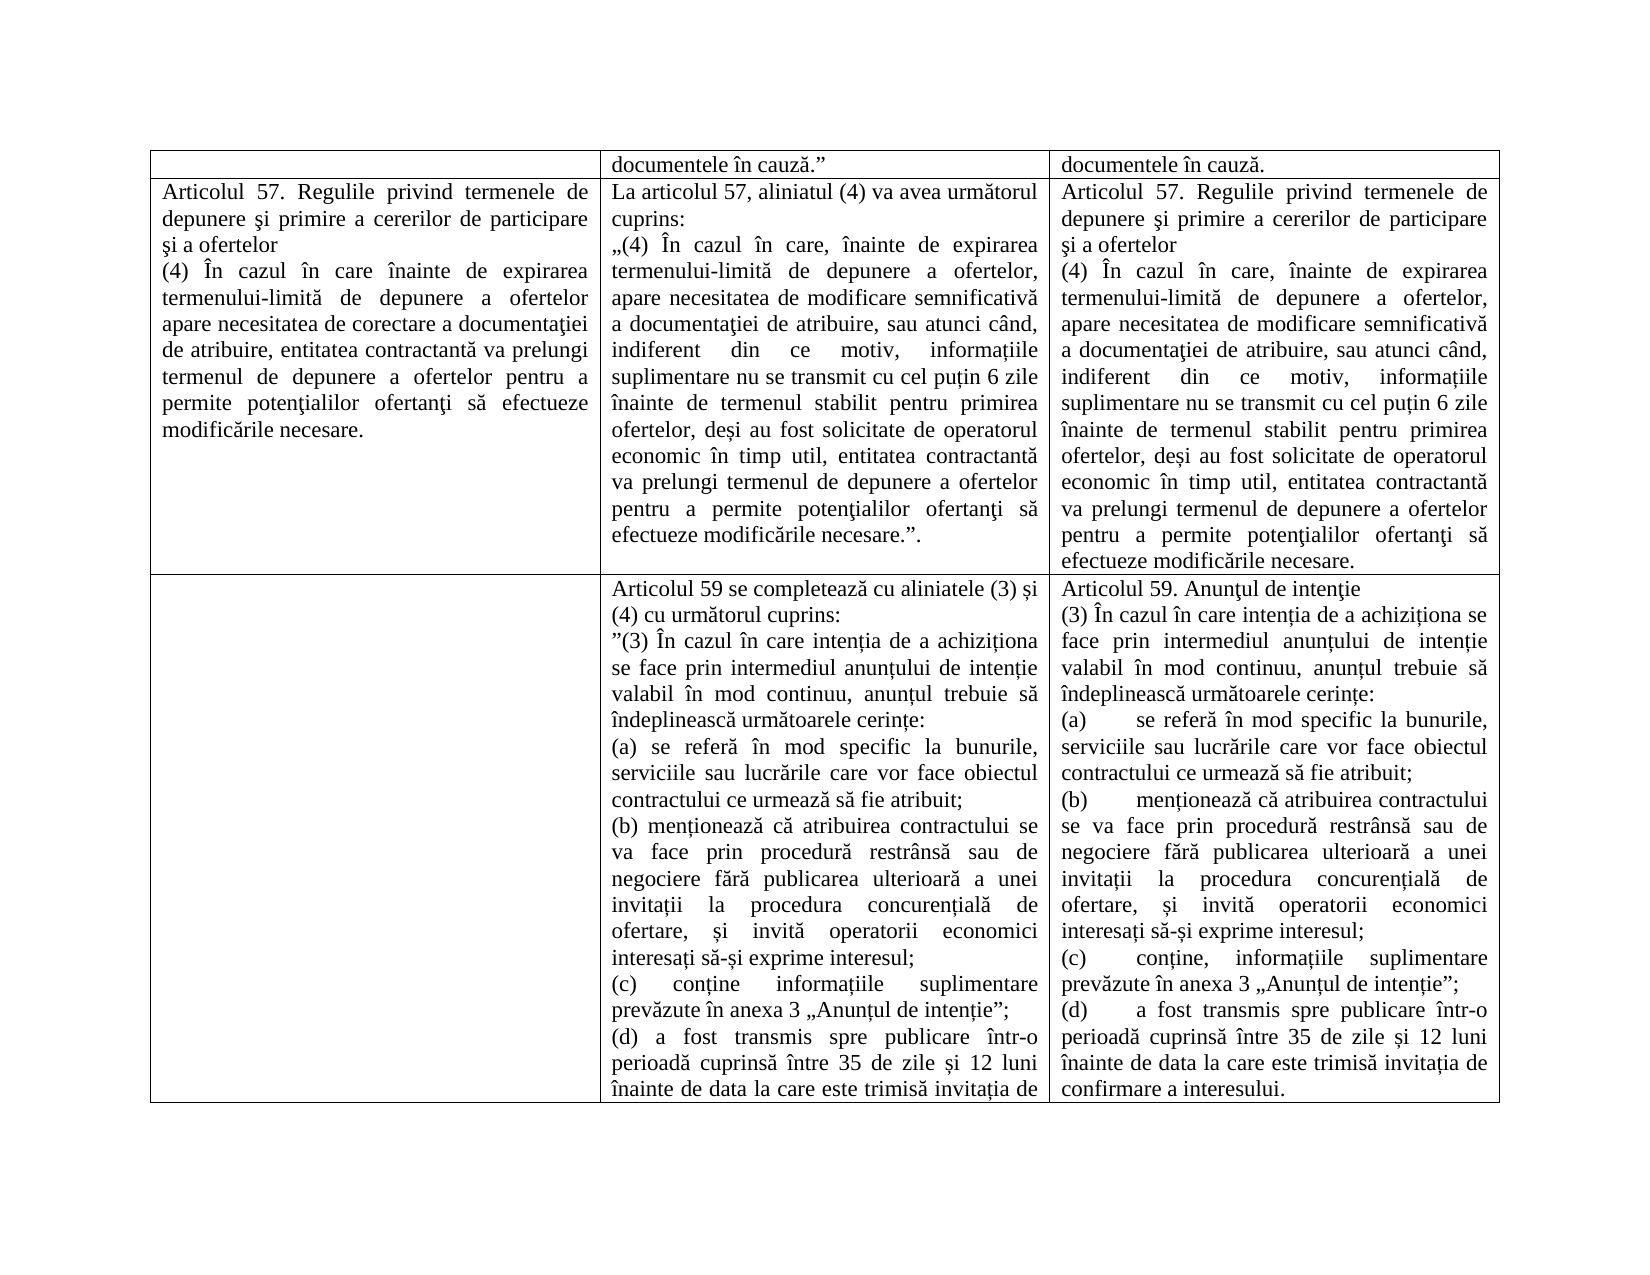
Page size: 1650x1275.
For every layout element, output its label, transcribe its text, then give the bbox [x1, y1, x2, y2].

table_cell [151, 575, 600, 1102]
table_cell Articolul 57. Regulile privind termenele de depunere şi primire a cererilor de participare şi a ofertelor (4) În cazul în care înainte de expirarea termenului-limită de depunere a ofertelor apare necesitatea de corectare a documentaţiei de atribuire, entitatea contractantă va prelungi termenul de depunere a ofertelor pentru a permite potenţialilor ofertanţi să efectueze modificările necesare. [151, 179, 600, 574]
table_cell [601, 575, 1049, 1102]
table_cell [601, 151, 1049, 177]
table_cell La articolul 57, aliniatul (4) va avea următorul cuprins: „(4) În cazul în care, înainte de expirarea termenului-limită de depunere a ofertelor, apare necesitatea de modificare semnificativă a documentaţiei de atribuire, sau atunci când, indiferent din ce motiv, informațiile suplimentare nu se transmit cu cel puțin 6 zile înainte de termenul stabilit pentru primirea ofertelor, deși au fost solicitate de operatorul economic în timp util, entitatea contractantă va prelungi termenul de depunere a ofertelor pentru a permite potenţialilor ofertanţi să efectueze modificările necesare.”. [601, 179, 1049, 574]
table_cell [1050, 575, 1499, 1102]
table_cell Articolul 57. Regulile privind termenele de depunere şi primire a cererilor de participare şi a ofertelor (4) În cazul în care, înainte de expirarea termenului-limită de depunere a ofertelor, apare necesitatea de modificare semnificativă a documentaţiei de atribuire, sau atunci când, indiferent din ce motiv, informațiile suplimentare nu se transmit cu cel puțin 6 zile înainte de termenul stabilit pentru primirea ofertelor, deși au fost solicitate de operatorul economic în timp util, entitatea contractantă va prelungi termenul de depunere a ofertelor pentru a permite potenţialilor ofertanţi să efectueze modificările necesare. [1050, 179, 1499, 574]
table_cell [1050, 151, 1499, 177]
table_cell [151, 151, 600, 177]
